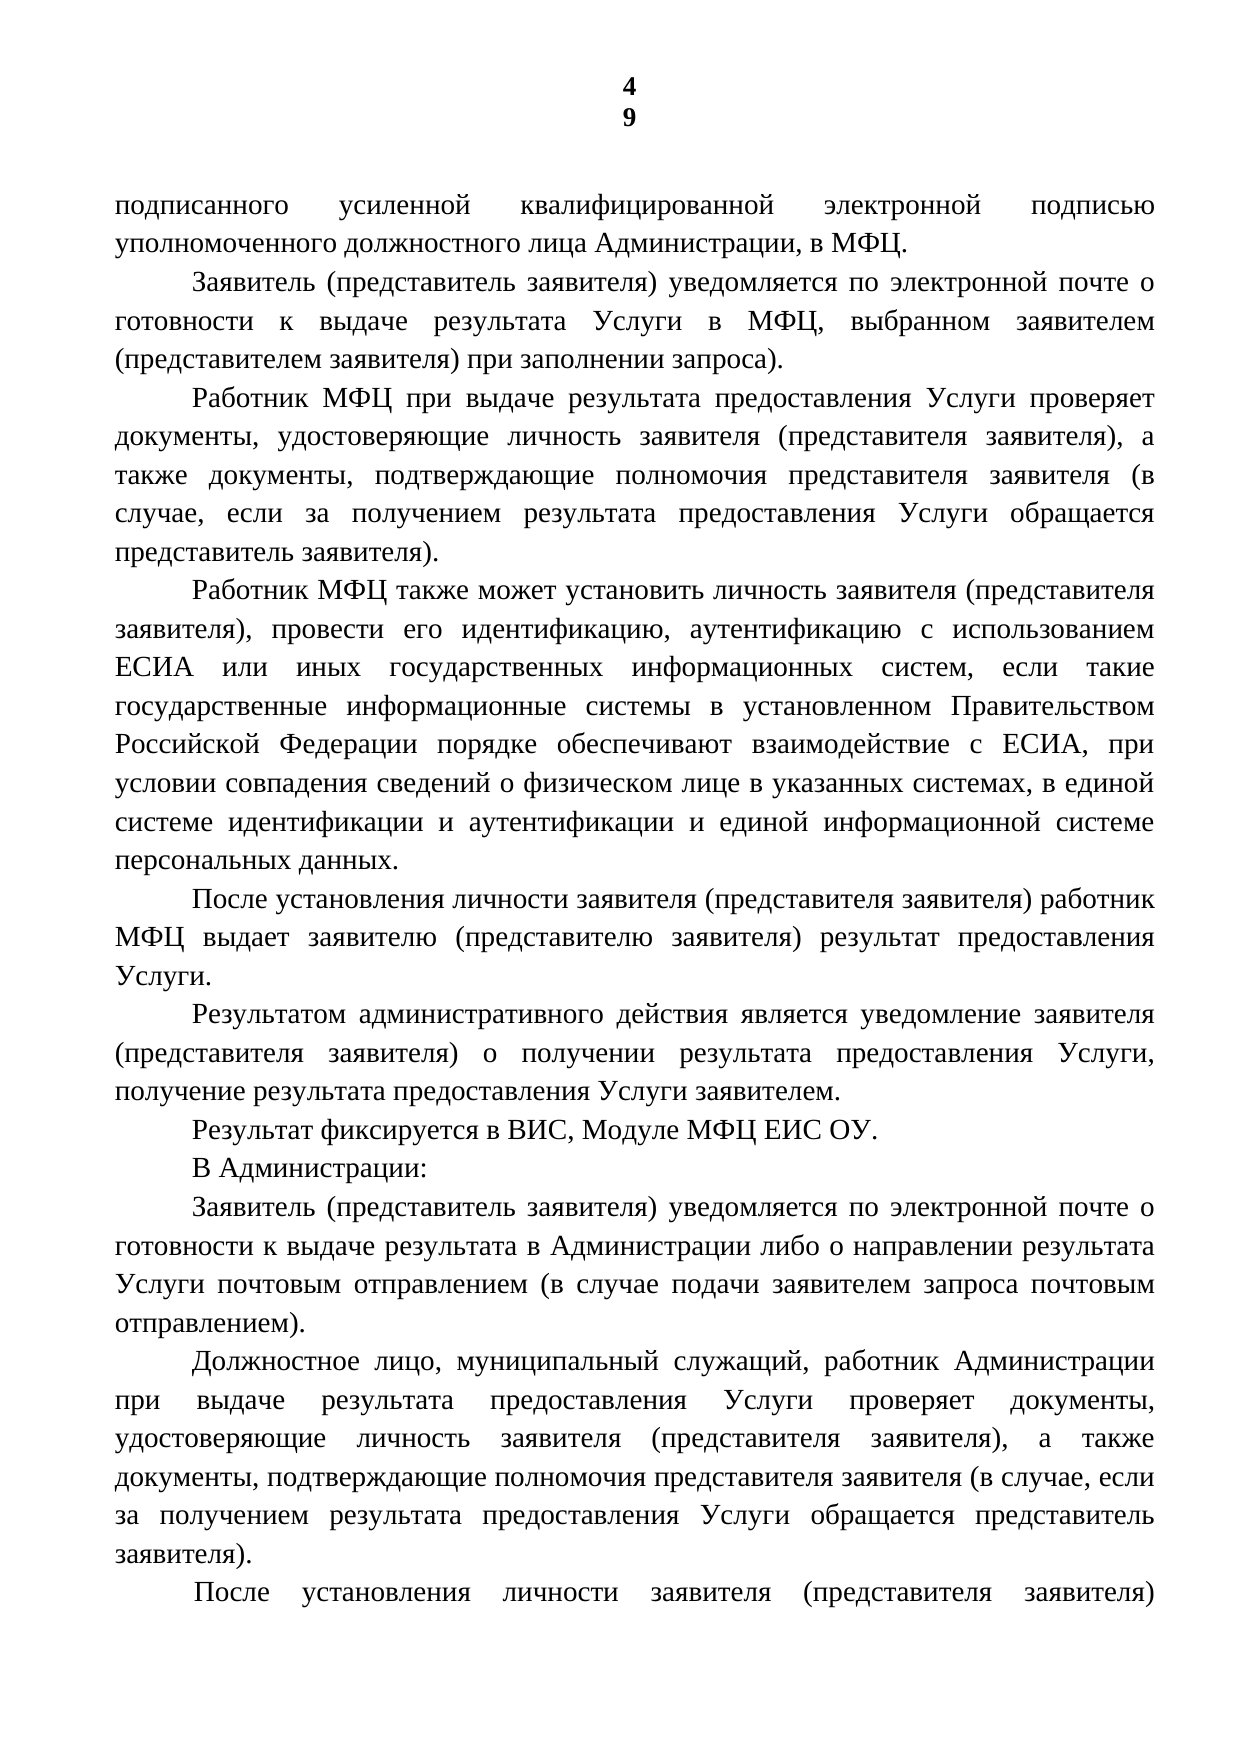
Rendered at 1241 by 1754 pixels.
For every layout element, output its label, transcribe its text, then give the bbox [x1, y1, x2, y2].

text Работник МФЦ при выдаче результата предоставления Услуги проверяет документы, удостоверяющие личность заявителя (представителя заявителя), а также документы, подтверждающие полномочия представителя заявителя (в случае, если за получением результата предоставления Услуги обращается представитель заявителя). [114, 376, 1156, 569]
text Заявитель (представитель заявителя) уведомляется по электронной почте о готовности к выдаче результата Услуги в МФЦ, выбранном заявителем (представителем заявителя) при заполнении запроса). [114, 261, 1156, 376]
text Результат фиксируется в ВИС, Модуле МФЦ ЕИС ОУ. [114, 1108, 1156, 1147]
text Должностное лицо, муниципальный служащий, работник Администрации при выдаче результата предоставления Услуги проверяет документы, удостоверяющие личность заявителя (представителя заявителя), а также документы, подтверждающие полномочия представителя заявителя (в случае, если за получением результата предоставления Услуги обращается представитель заявителя). [114, 1340, 1156, 1571]
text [114, 183, 1156, 261]
text Работник МФЦ также может установить личность заявителя (представителя заявителя), провести его идентификацию, аутентификацию с использованием ЕСИА или иных государственных информационных систем, если такие государственные информационные системы в установленном Правительством Российской Федерации порядке обеспечивают взаимодействие с ЕСИА, при условии совпадения сведений о физическом лице в указанных системах, в единой системе идентификации и аутентификации и единой информационной системе персональных данных. [114, 569, 1156, 877]
text Заявитель (представитель заявителя) уведомляется по электронной почте о готовности к выдаче результата в Администрации либо о направлении результата Услуги почтовым отправлением (в случае подачи заявителем запроса почтовым отправлением). [114, 1186, 1156, 1340]
text После установления личности заявителя (представителя заявителя) работник МФЦ выдает заявителю (представителю заявителя) результат предоставления Услуги. [114, 877, 1156, 993]
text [114, 1571, 1156, 1609]
text Результатом административного действия является уведомление заявителя (представителя заявителя) о получении результата предоставления Услуги, получение результата предоставления Услуги заявителем. [114, 993, 1156, 1108]
text В Администрации: [114, 1147, 1156, 1186]
